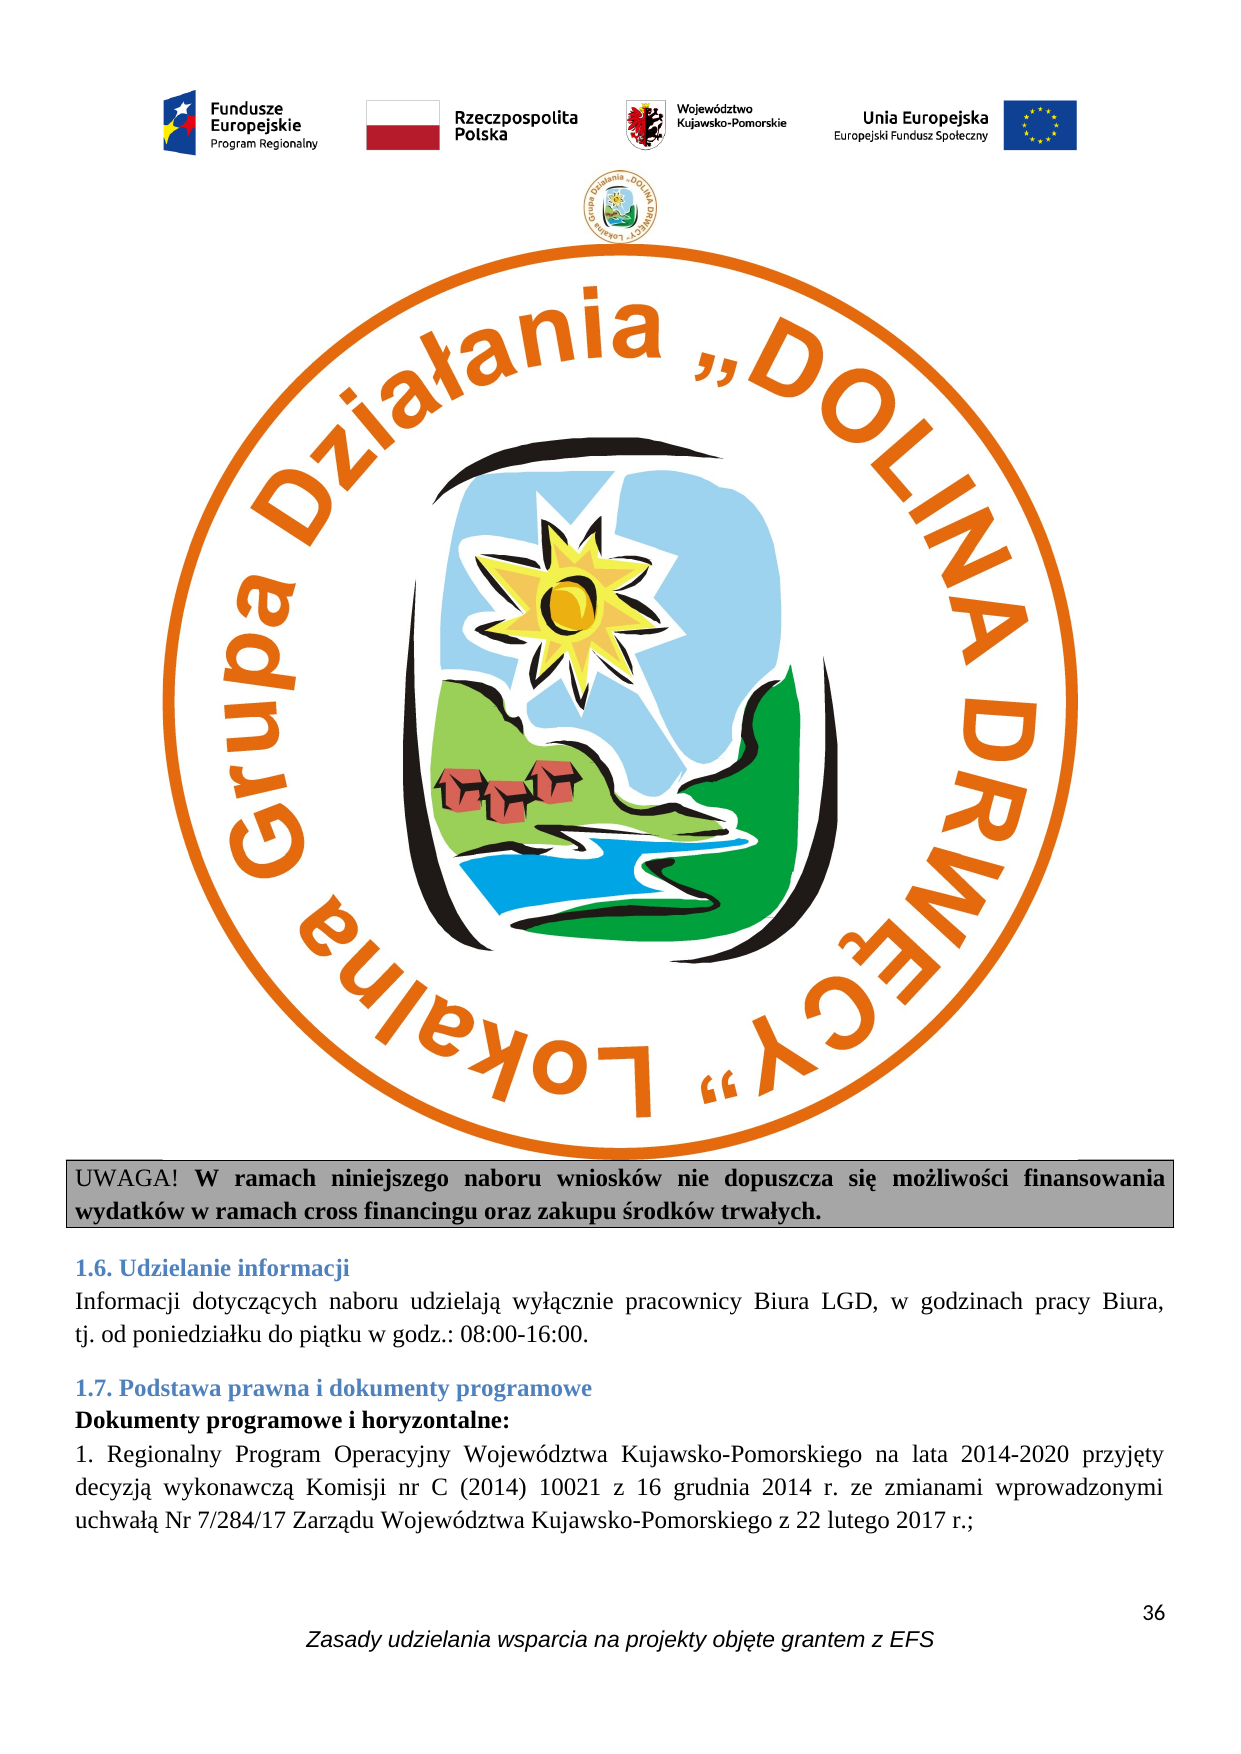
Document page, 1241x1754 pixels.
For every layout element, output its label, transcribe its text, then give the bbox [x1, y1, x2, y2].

text 1. Regionalny Program Operacyjny Województwa Kujawsko-Pomorskiego na lata 2014-2020 przyjęty decyzją wykonawczą Komisji nr C (2014) 10021 z 16 grudnia 2014 r. ze zmianami wprowadzonymi uchwałą Nr 7/284/17 Zarządu Województwa Kujawsko-Pomorskiego z 22 lutego 2017 r.; [75, 1439, 1165, 1533]
text Informacji dotyczących naboru udzielają wyłącznie pracownicy Biura LGD, w godzinach pracy Biura, tj. od poniedziałku do piątku w godz.: 08:00-16:00. [75, 1286, 1165, 1347]
subtitle 1.7. Podstawa prawna i dokumenty programowe [75, 1373, 1165, 1401]
picture [147, 73, 1093, 1160]
text Dokumenty programowe i horyzontalne: [75, 1406, 1165, 1434]
subtitle 1.6. Udzielanie informacji [75, 1253, 1165, 1281]
text UWAGA! W ramach niniejszego naboru wniosków nie dopuszcza się możliwości finansowania wydatków w ramach cross financingu oraz zakupu środków trwałych. [67, 1161, 1173, 1227]
